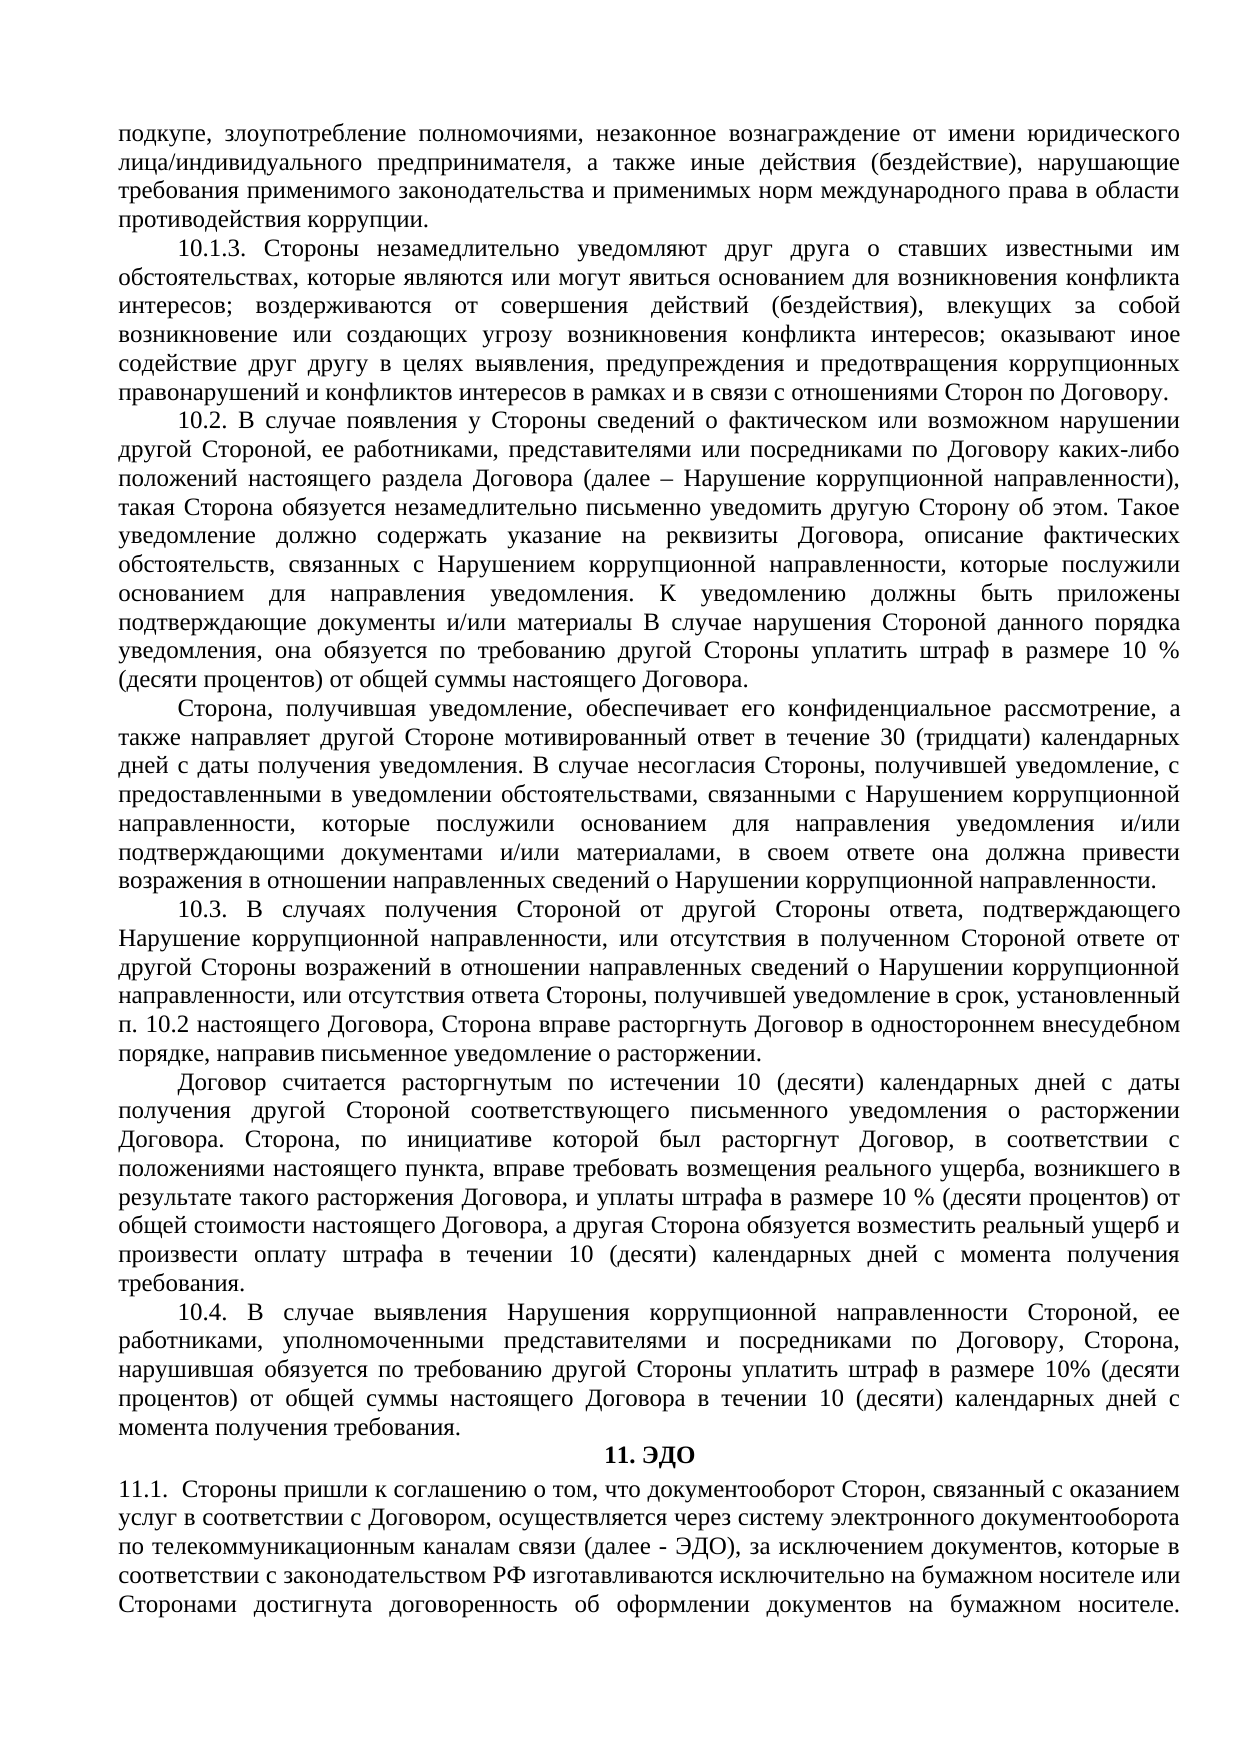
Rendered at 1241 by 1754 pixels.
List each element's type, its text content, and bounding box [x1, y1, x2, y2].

text 11. ЭДО [118, 1441, 1181, 1469]
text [118, 118, 1181, 233]
text 10.3. В случаях получения Стороной от другой Стороны ответа, подтверждающего Нарушение коррупционной направленности, или отсутствия в полученном Стороной ответе от другой Стороны возражений в отношении направленных сведений о Нарушении коррупционной направленности, или отсутствия ответа Стороны, получившей уведомление в срок, установленный п. 10.2 настоящего Договора, Сторона вправе расторгнуть Договор в одностороннем внесудебном порядке, направив письменное уведомление о расторжении. [118, 894, 1181, 1067]
text Договор считается расторгнутым по истечении 10 (десяти) календарных дней с даты получения другой Стороной соответствующего письменного уведомления о расторжении Договора. Сторона, по инициативе которой был расторгнут Договор, в соответствии с положениями настоящего пункта, вправе требовать возмещения реального ущерба, возникшего в результате такого расторжения Договора, и уплаты штрафа в размере 10 % (десяти процентов) от общей стоимости настоящего Договора, а другая Сторона обязуется возместить реальный ущерб и произвести оплату штрафа в течении 10 (десяти) календарных дней с момента получения требования. [118, 1067, 1181, 1297]
text 10.1.3. Стороны незамедлительно уведомляют друг друга о ставших известными им обстоятельствах, которые являются или могут явиться основанием для возникновения конфликта интересов; воздерживаются от совершения действий (бездействия), влекущих за собой возникновение или создающих угрозу возникновения конфликта интересов; оказывают иное содействие друг другу в целях выявления, предупреждения и предотвращения коррупционных правонарушений и конфликтов интересов в рамках и в связи с отношениями Сторон по Договору. [118, 233, 1181, 406]
text Сторона, получившая уведомление, обеспечивает его конфиденциальное рассмотрение, а также направляет другой Стороне мотивированный ответ в течение 30 (тридцати) календарных дней с даты получения уведомления. В случае несогласия Стороны, получившей уведомление, c предоставленными в уведомлении обстоятельствами, связанными с Нарушением коррупционной направленности, которые послужили основанием для направления уведомления и/или подтверждающими документами и/или материалами, в своем ответе она должна привести возражения в отношении направленных сведений о Нарушении коррупционной направленности. [118, 693, 1181, 894]
text 10.4. В случае выявления Нарушения коррупционной направленности Стороной, ее работниками, уполномоченными представителями и посредниками по Договору, Сторона, нарушившая обязуется по требованию другой Стороны уплатить штраф в размере 10% (десяти процентов) от общей суммы настоящего Договора в течении 10 (десяти) календарных дней с момента получения требования. [118, 1297, 1181, 1441]
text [118, 1474, 1181, 1617]
text 10.2. В случае появления у Стороны сведений о фактическом или возможном нарушении другой Стороной, ее работниками, представителями или посредниками по Договору каких-либо положений настоящего раздела Договора (далее – Нарушение коррупционной направленности), такая Сторона обязуется незамедлительно письменно уведомить другую Сторону об этом. Такое уведомление должно содержать указание на реквизиты Договора, описание фактических обстоятельств, связанных с Нарушением коррупционной направленности, которые послужили основанием для направления уведомления. К уведомлению должны быть приложены подтверждающие документы и/или материалы В случае нарушения Стороной данного порядка уведомления, она обязуется по требованию другой Стороны уплатить штраф в размере 10 % (десяти процентов) от общей суммы настоящего Договора. [118, 406, 1181, 693]
